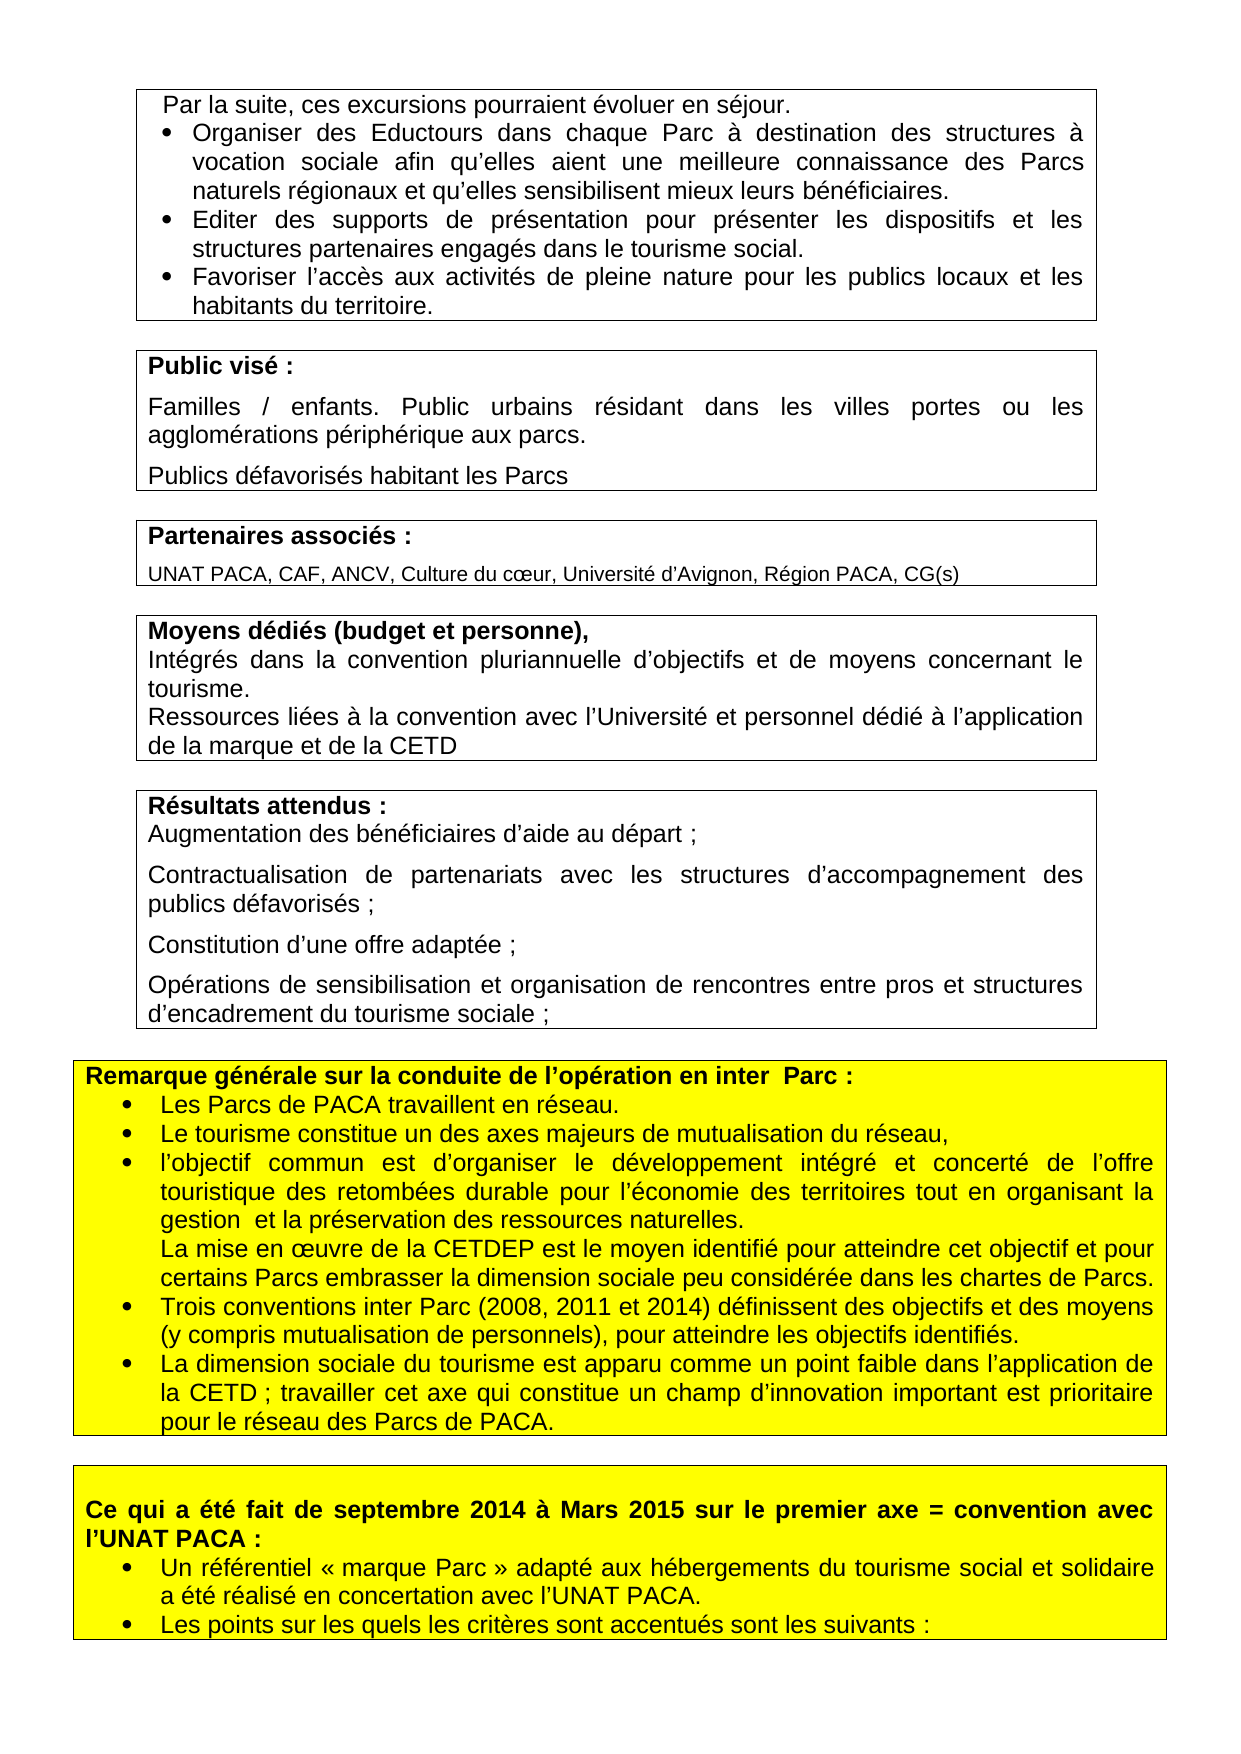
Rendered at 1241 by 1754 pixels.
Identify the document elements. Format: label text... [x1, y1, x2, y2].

table_header Remarque générale sur la conduite de l’opération en inter Parc : Les Parcs de PACA travaillent en réseau. Le tourisme constitue un des axes majeurs de mutualisation du réseau, l’objectif commun est d’organiser le développement intégré et concerté de l’offre touristique des retombées durable pour l’économie des territoires tout en organisant la gestion et la préservation des ressources naturelles. La mise en œuvre de la CETDEP est le moyen identifié pour atteindre cet objectif et pour certains Parcs embrasser la dimension sociale peu considérée dans les chartes de Parcs. Trois conventions inter Parc (2008, 2011 et 2014) définissent des objectifs et des moyens (y compris mutualisation de personnels), pour atteindre les objectifs identifiés. La dimension sociale du tourisme est apparu comme un point faible dans l’application de la CETD ; travailler cet axe qui constitue un champ d’innovation important est prioritaire pour le réseau des Parcs de PACA. [74, 1061, 1166, 1435]
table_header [74, 1466, 1166, 1639]
table_header Résultats attendus : Augmentation des bénéficiaires d’aide au départ ; Contractualisation de partenariats avec les structures d’accompagnement des publics défavorisés ; Constitution d’une offre adaptée ; Opérations de sensibilisation et organisation de rencontres entre pros et structures d’encadrement du tourisme sociale ; [137, 791, 1096, 1028]
table_header Public visé : Familles / enfants. Public urbains résidant dans les villes portes ou les agglomérations périphérique aux parcs. Publics défavorisés habitant les Parcs [137, 351, 1096, 490]
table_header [137, 90, 1096, 320]
table_header Moyens dédiés (budget et personne), Intégrés dans la convention pluriannuelle d’objectifs et de moyens concernant le tourisme. Ressources liées à la convention avec l’Université et personnel dédié à l’application de la marque et de la CETD [137, 616, 1096, 760]
table_header Partenaires associés : UNAT PACA, CAF, ANCV, Culture du cœur, Université d’Avignon, Région PACA, CG(s) [137, 521, 1096, 585]
